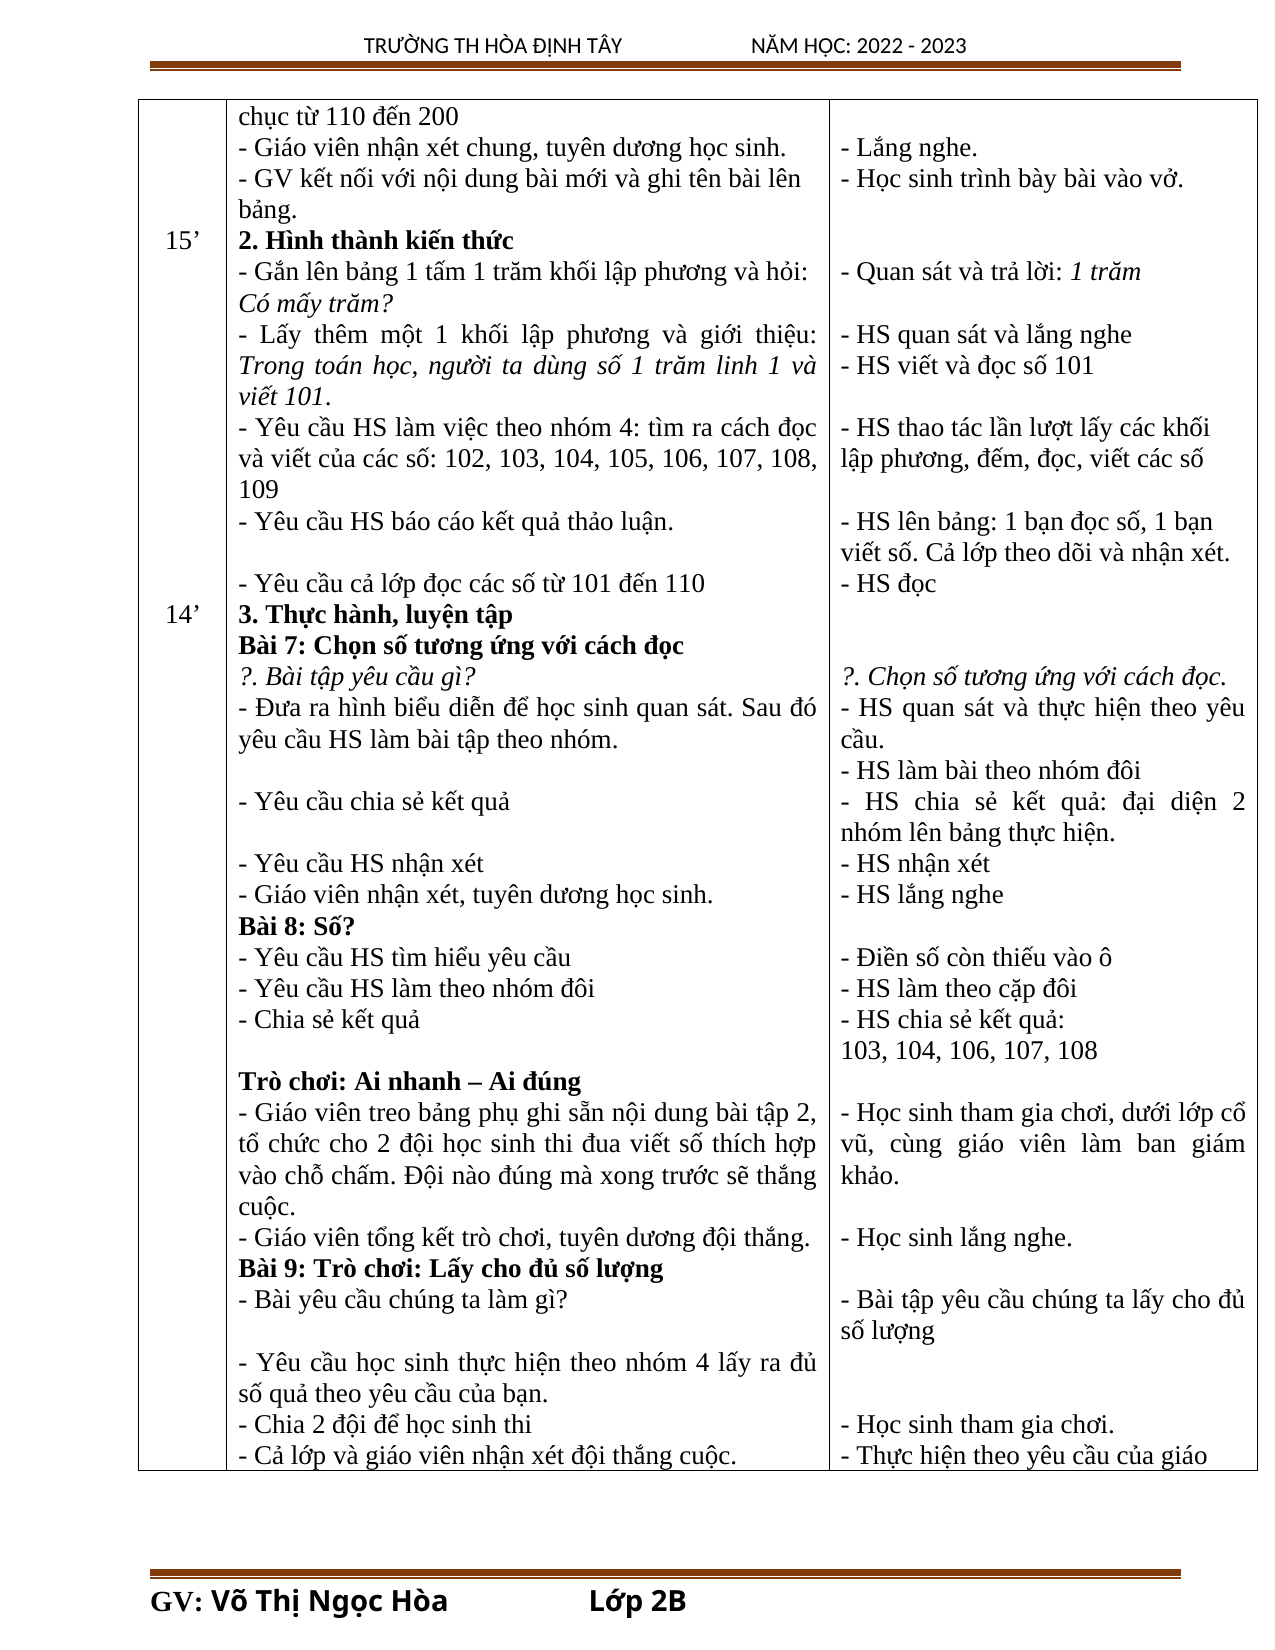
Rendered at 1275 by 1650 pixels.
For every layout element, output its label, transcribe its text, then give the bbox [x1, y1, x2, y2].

table_cell 3’ 15’ 14’ 2’ 1’ [139, 100, 226, 1470]
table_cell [830, 100, 1257, 1470]
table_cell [227, 100, 829, 1470]
